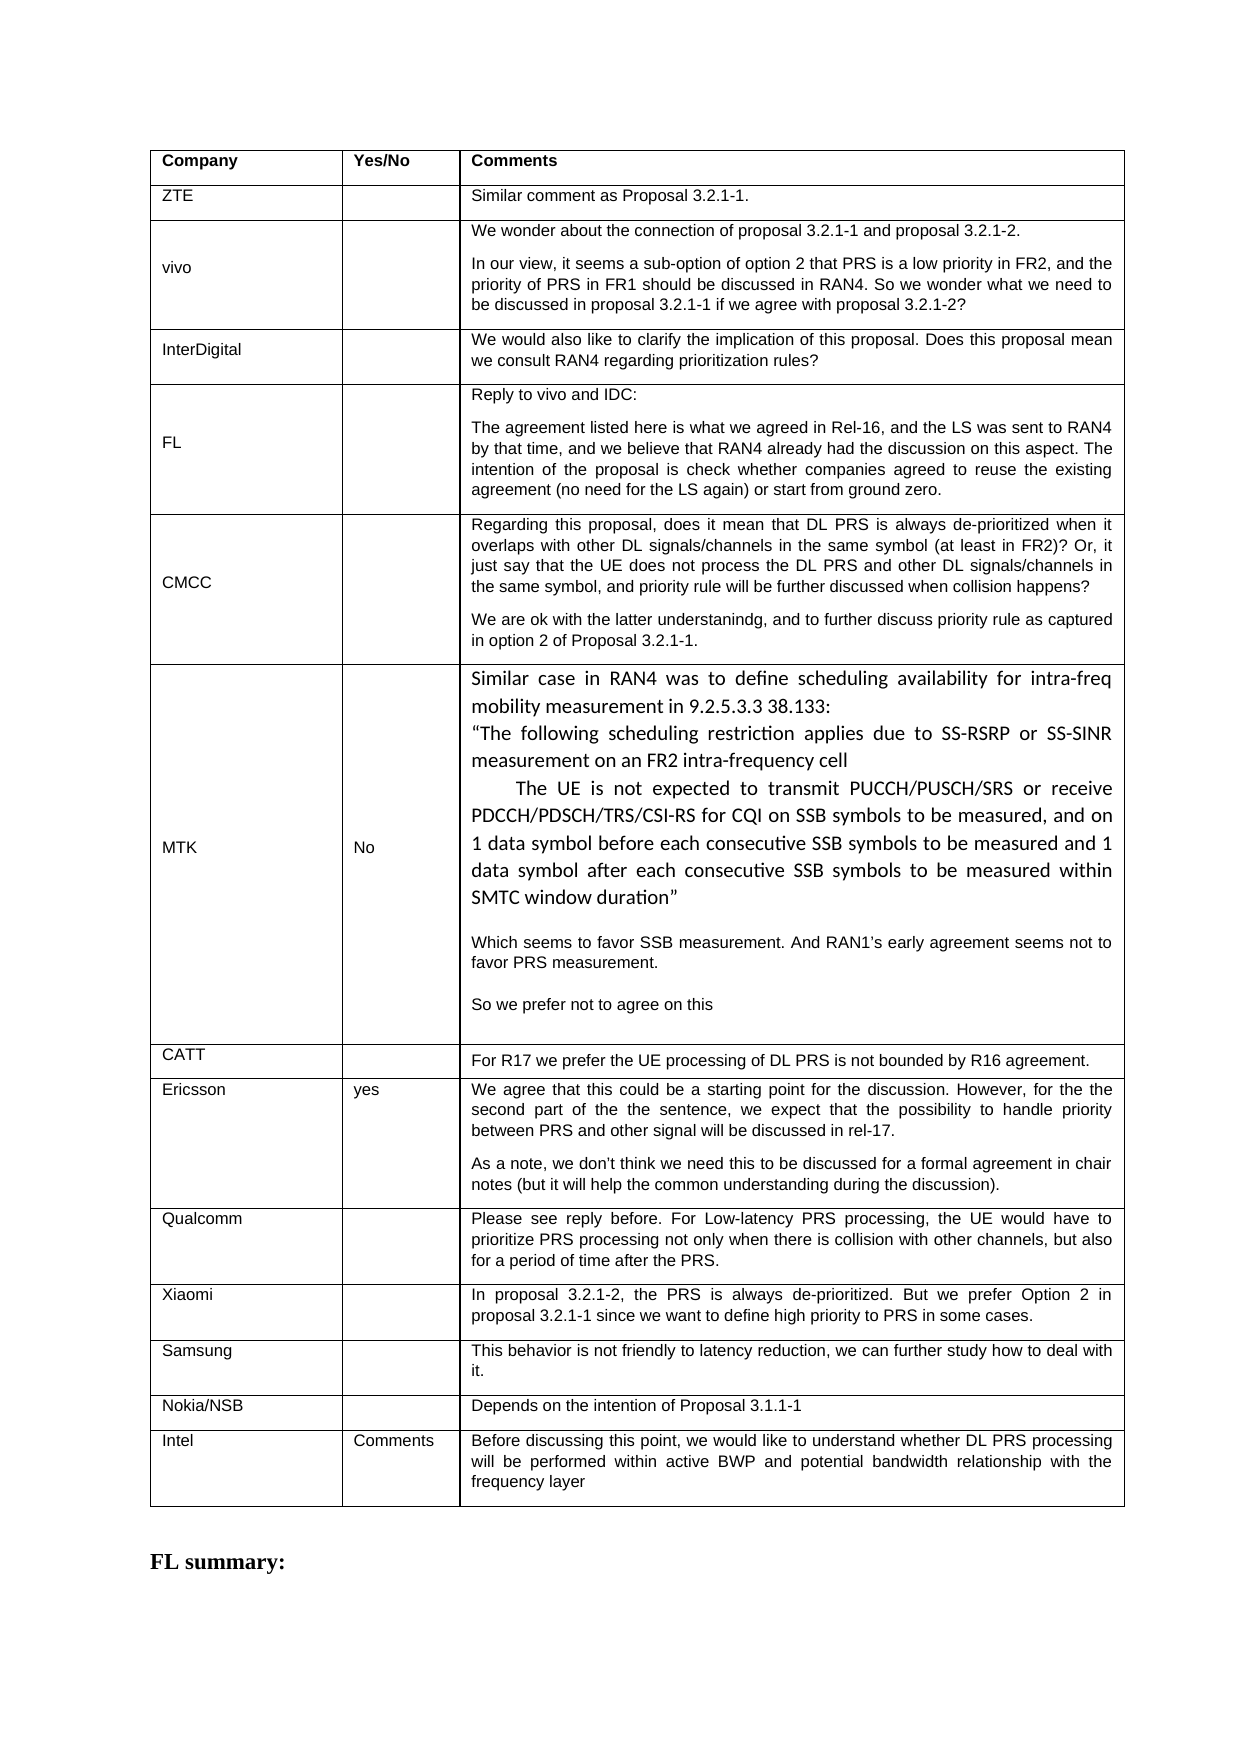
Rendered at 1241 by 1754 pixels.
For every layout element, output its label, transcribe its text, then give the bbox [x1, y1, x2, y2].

table_cell Similar comment as Proposal 3.2.1-1. [461, 186, 1124, 219]
table_cell InterDigital [151, 330, 342, 384]
table_cell No [343, 665, 459, 1043]
text FL summary: [150, 1548, 1120, 1574]
table_cell Qualcomm [151, 1209, 342, 1284]
table_cell For R17 we prefer the UE processing of DL PRS is not bounded by R16 agreement. [461, 1045, 1124, 1078]
table_cell [343, 515, 459, 664]
table_cell Before discussing this point, we would like to understand whether DL PRS processing will be performed within active BWP and potential bandwidth relationship with the frequency layer [461, 1431, 1124, 1506]
table_cell Please see reply before. For Low-latency PRS processing, the UE would have to prioritize PRS processing not only when there is collision with other channels, but also for a period of time after the PRS. [461, 1209, 1124, 1284]
table_cell Intel [151, 1431, 342, 1506]
table_cell [343, 221, 459, 329]
table_cell ZTE [151, 186, 342, 219]
table_cell Comments [343, 1431, 459, 1506]
table_cell In proposal 3.2.1-2, the PRS is always de-prioritized. But we prefer Option 2 in proposal 3.2.1-1 since we want to define high priority to PRS in some cases. [461, 1285, 1124, 1339]
table_cell [343, 1396, 459, 1430]
table_cell [343, 1285, 459, 1339]
table_cell [343, 385, 459, 514]
table_cell Samsung [151, 1341, 342, 1395]
table_cell yes [343, 1079, 459, 1208]
table_header Yes/No [343, 151, 459, 185]
table_cell Similar case in RAN4 was to define scheduling availability for intra-freq mobility measurement in 9.2.5.3.3 38.133: “The following scheduling restriction applies due to SS-RSRP or SS-SINR measurement on an FR2 intra-frequency cell The UE is not expected to transmit PUCCH/PUSCH/SRS or receive PDCCH/PDSCH/TRS/CSI-RS for CQI on SSB symbols to be measured, and on 1 data symbol before each consecutive SSB symbols to be measured and 1 data symbol after each consecutive SSB symbols to be measured within SMTC window duration” Which seems to favor SSB measurement. And RAN1’s early agreement seems not to favor PRS measurement. So we prefer not to agree on this [461, 665, 1124, 1043]
table_cell vivo [151, 221, 342, 329]
table_cell Xiaomi [151, 1285, 342, 1339]
table_cell FL [151, 385, 342, 514]
table_header Company [151, 151, 342, 185]
table_cell Nokia/NSB [151, 1396, 342, 1430]
table_cell This behavior is not friendly to latency reduction, we can further study how to deal with it. [461, 1341, 1124, 1395]
table_cell [343, 1341, 459, 1395]
table_cell [343, 1209, 459, 1284]
table_cell [343, 186, 459, 219]
table_cell [343, 1045, 459, 1078]
table_cell Depends on the intention of Proposal 3.1.1-1 [461, 1396, 1124, 1430]
table_cell We agree that this could be a starting point for the discussion. However, for the the second part of the the sentence, we expect that the possibility to handle priority between PRS and other signal will be discussed in rel-17. As a note, we don’t think we need this to be discussed for a formal agreement in chair notes (but it will help the common understanding during the discussion). [461, 1079, 1124, 1208]
table_cell Reply to vivo and IDC: The agreement listed here is what we agreed in Rel-16, and the LS was sent to RAN4 by that time, and we believe that RAN4 already had the discussion on this aspect. The intention of the proposal is check whether companies agreed to reuse the existing agreement (no need for the LS again) or start from ground zero. [461, 385, 1124, 514]
table_cell Ericsson [151, 1079, 342, 1208]
table_cell CMCC [151, 515, 342, 664]
table_cell CATT [151, 1045, 342, 1078]
table_cell MTK [151, 665, 342, 1043]
table_cell [343, 330, 459, 384]
table_cell We wonder about the connection of proposal 3.2.1-1 and proposal 3.2.1-2. In our view, it seems a sub-option of option 2 that PRS is a low priority in FR2, and the priority of PRS in FR1 should be discussed in RAN4. So we wonder what we need to be discussed in proposal 3.2.1-1 if we agree with proposal 3.2.1-2? [461, 221, 1124, 329]
table_cell We would also like to clarify the implication of this proposal. Does this proposal mean we consult RAN4 regarding prioritization rules? [461, 330, 1124, 384]
table_cell Regarding this proposal, does it mean that DL PRS is always de-prioritized when it overlaps with other DL signals/channels in the same symbol (at least in FR2)? Or, it just say that the UE does not process the DL PRS and other DL signals/channels in the same symbol, and priority rule will be further discussed when collision happens? We are ok with the latter understanindg, and to further discuss priority rule as captured in option 2 of Proposal 3.2.1-1. [461, 515, 1124, 664]
table_header Comments [461, 151, 1124, 185]
